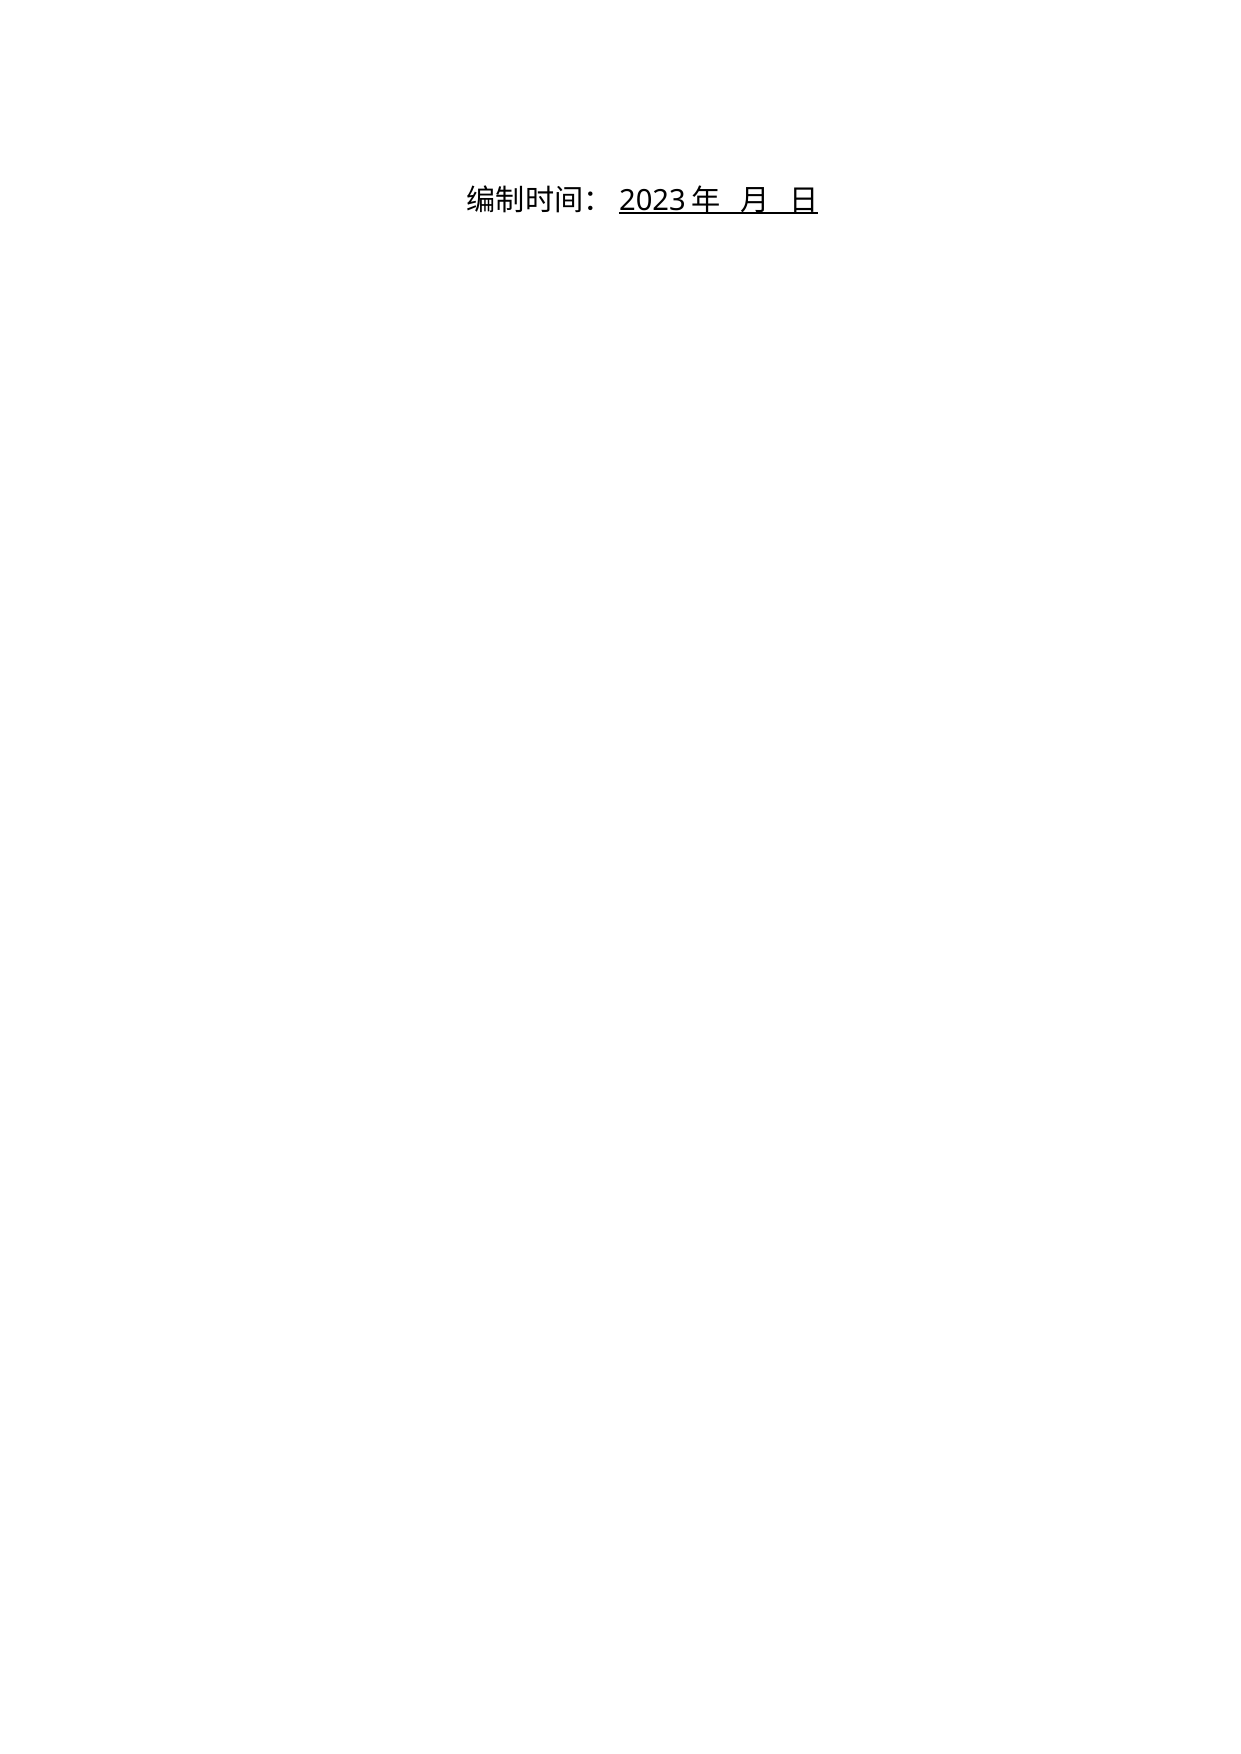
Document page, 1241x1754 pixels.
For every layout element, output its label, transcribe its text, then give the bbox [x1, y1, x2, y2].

text 编制时间： 2023年 月 日 [175, 165, 1065, 230]
